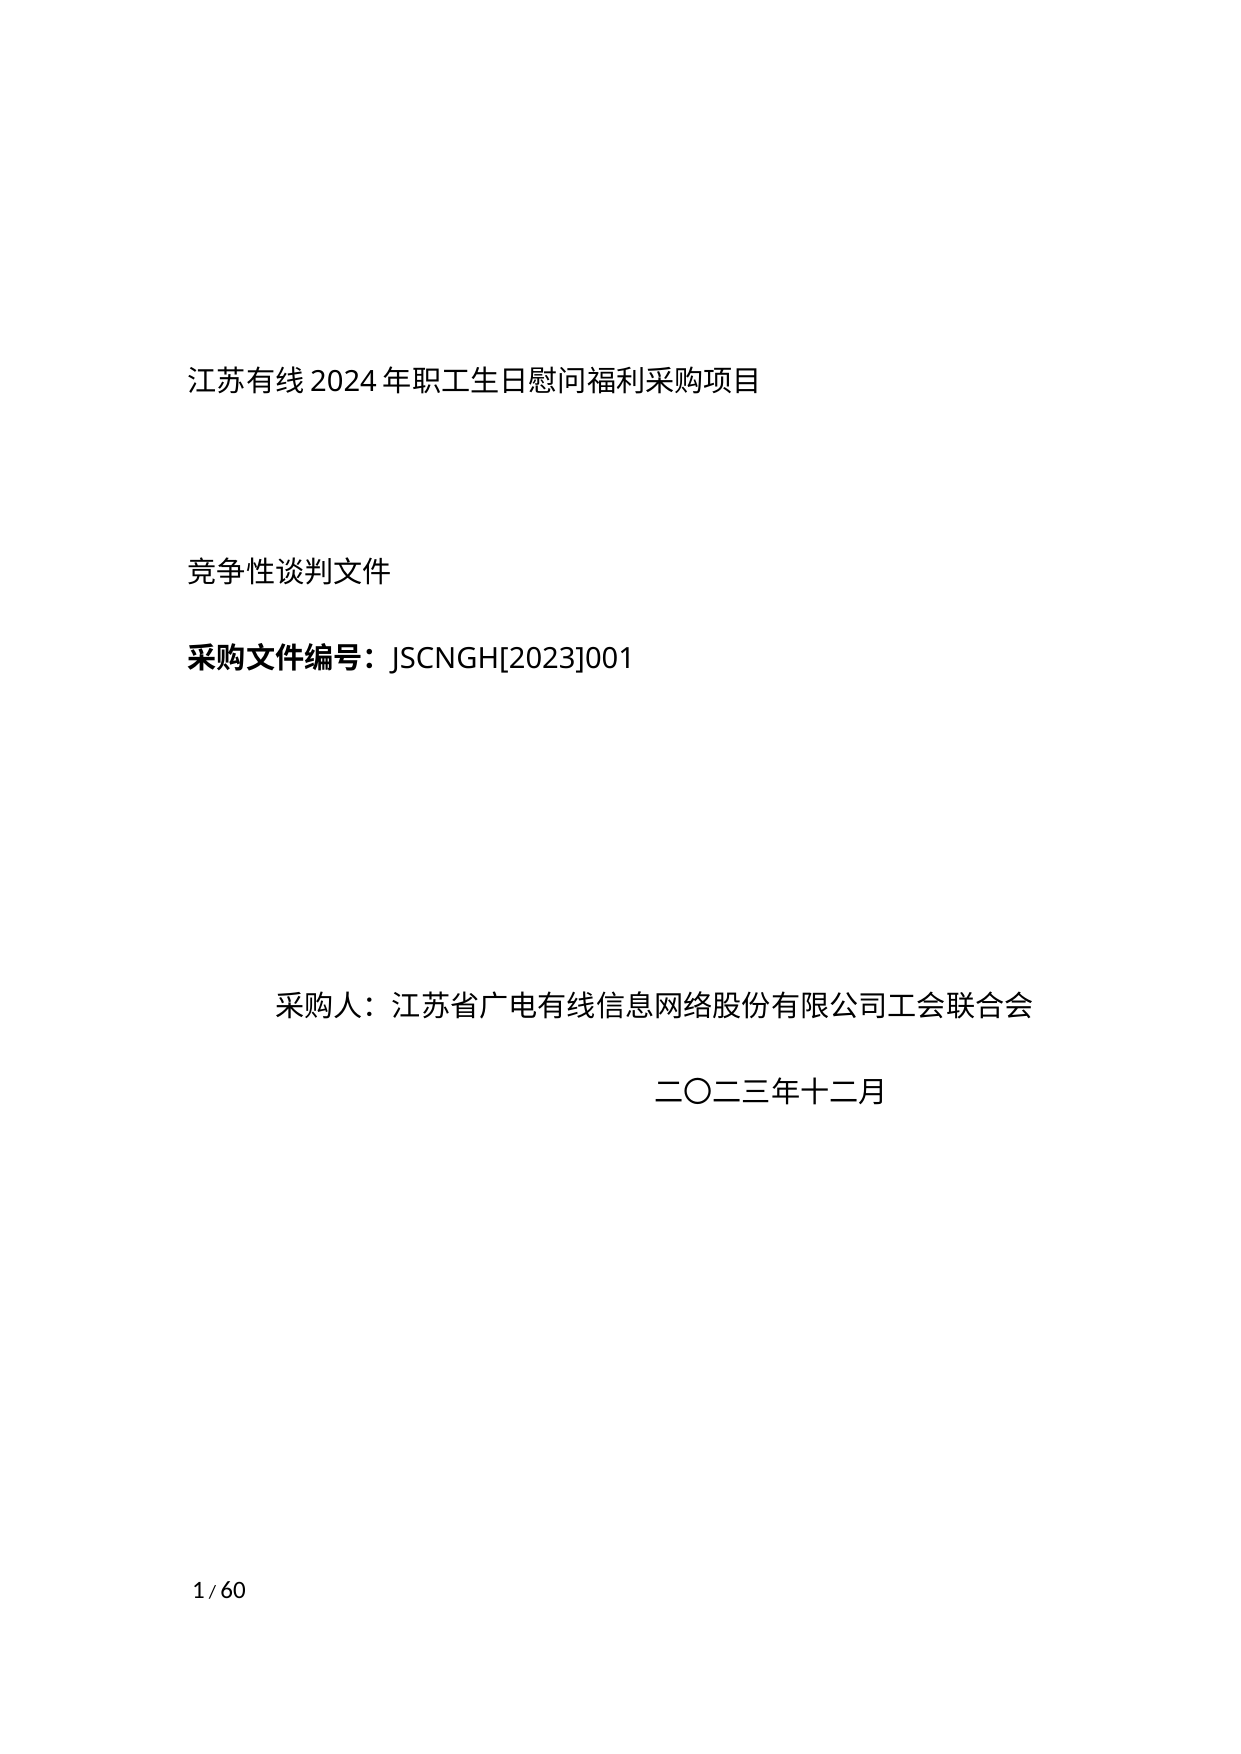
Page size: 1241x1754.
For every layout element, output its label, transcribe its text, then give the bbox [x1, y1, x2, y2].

text 二〇二三年十二月 [187, 1057, 1053, 1122]
text 采购人：江苏省广电有线信息网络股份有限公司工会联合会 [187, 971, 1053, 1036]
text 采购文件编号：JSCNGH[2023]001 [187, 623, 1053, 688]
text 竞争性谈判文件 [187, 537, 1053, 602]
text 江苏有线2024年职工生日慰问福利采购项目 [187, 347, 1053, 412]
